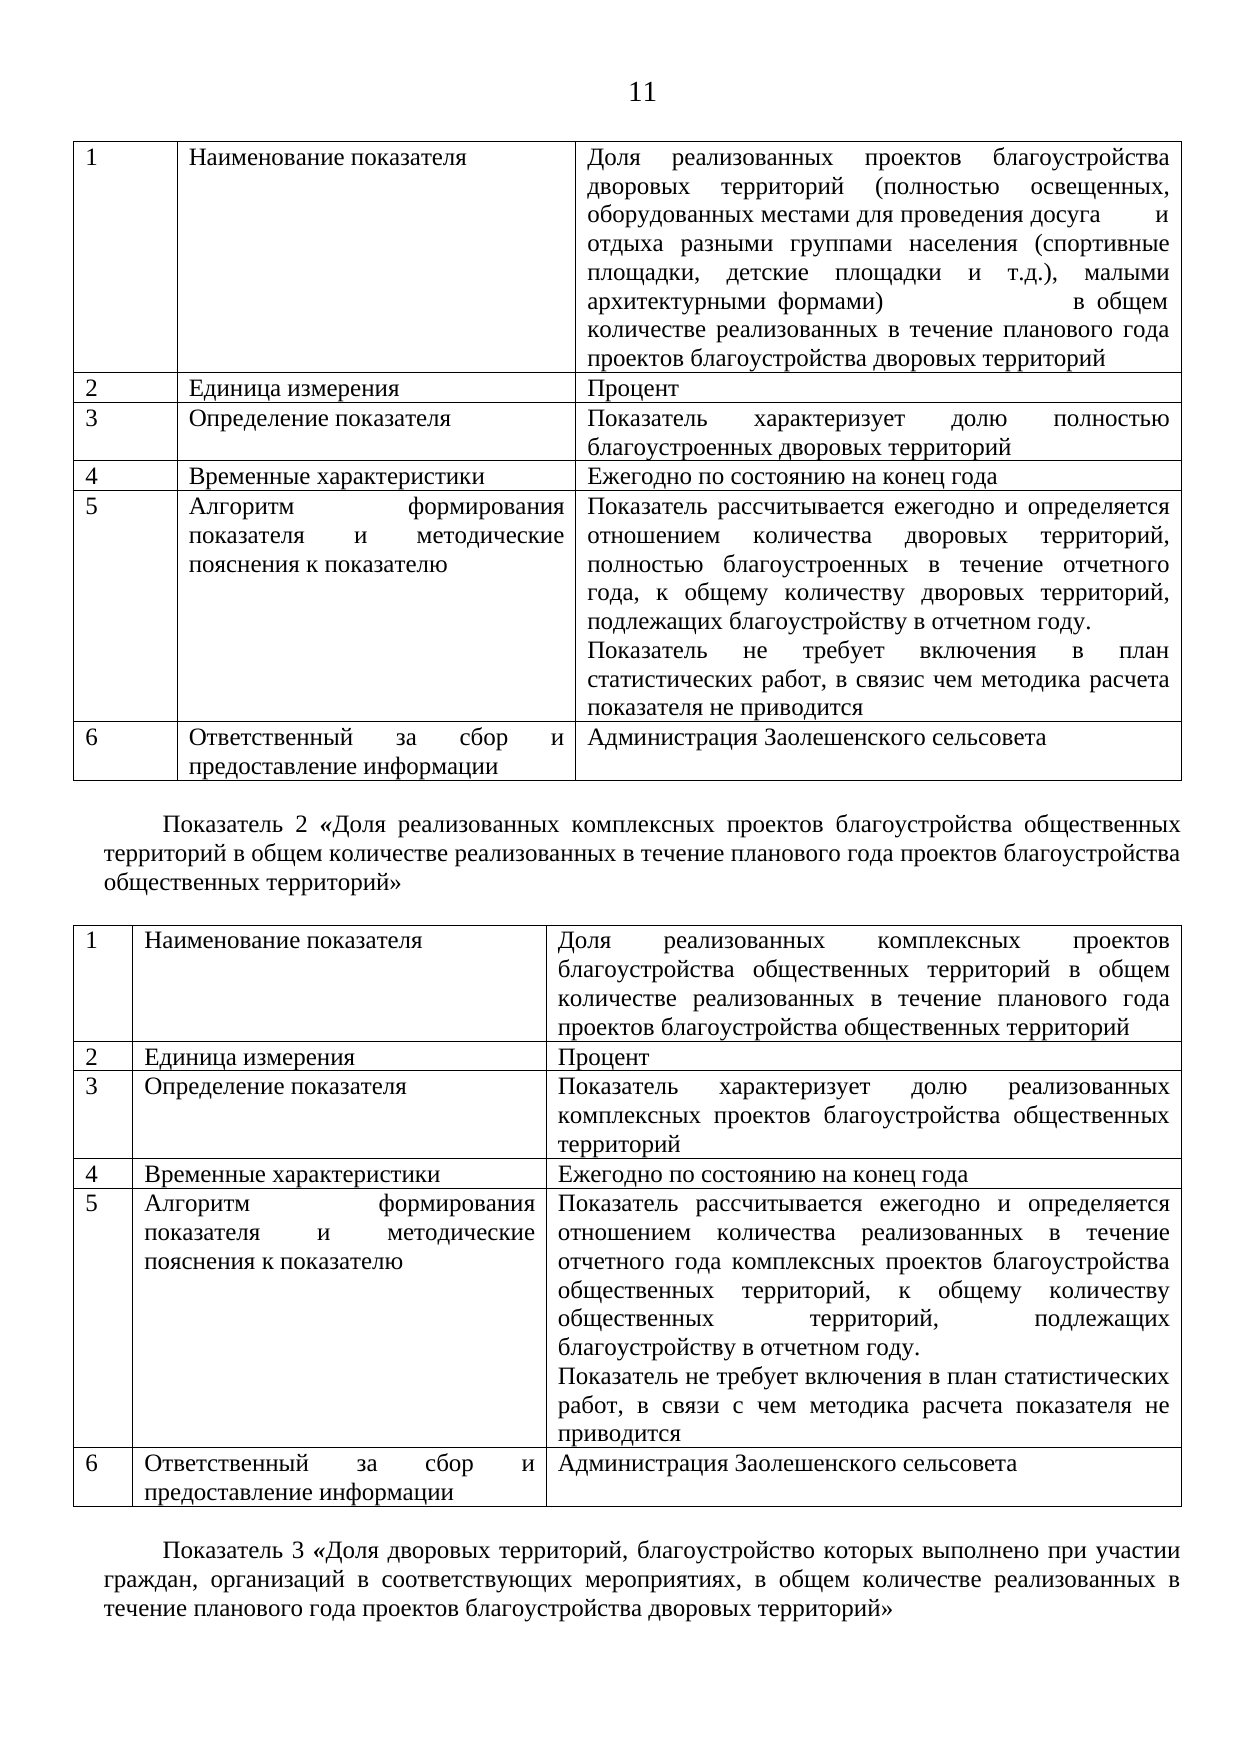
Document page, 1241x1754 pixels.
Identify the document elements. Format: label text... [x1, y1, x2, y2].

table_cell Определение показателя [133, 1071, 546, 1158]
table_cell 2 [74, 1042, 132, 1070]
table_cell Показатель рассчитывается ежегодно и определяется отношением количества реализованных в течение отчетного года комплексных проектов благоустройства общественных территорий, к общему количеству общественных территорий, подлежащих благоустройству в отчетном году. Показатель не требует включения в план статистических работ, в связи с чем методика расчета показателя не приводится [547, 1189, 1181, 1447]
table_header 1 [74, 926, 132, 1041]
table_cell Процент [547, 1042, 1181, 1070]
table_cell Администрация Заолешенского сельсовета [576, 722, 1181, 780]
table_cell Показатель рассчитывается ежегодно и определяется отношением количества дворовых территорий, полностью благоустроенных в течение отчетного года, к общему количеству дворовых территорий, подлежащих благоустройству в отчетном году. Показатель не требует включения в план статистических работ, в связис чем методика расчета показателя не приводится [576, 491, 1181, 721]
table_cell Временные характеристики [178, 461, 575, 490]
table_cell Единица измерения [178, 373, 575, 402]
table_cell 3 [74, 1071, 132, 1158]
table_cell Ответственный за сбор и предоставление информации [178, 722, 575, 780]
table_cell Алгоритм формирования показателя и методические пояснения к показателю [178, 491, 575, 721]
table_cell 3 [74, 403, 177, 460]
table_cell Показатель характеризует долю полностью благоустроенных дворовых территорий [576, 403, 1181, 460]
table_cell Алгоритм формирования показателя и методические пояснения к показателю [133, 1189, 546, 1447]
table_cell 2 [74, 373, 177, 402]
table_cell Администрация Заолешенского сельсовета [547, 1448, 1181, 1506]
table_cell 6 [74, 1448, 132, 1506]
table_header Наименование показателя [133, 926, 546, 1041]
text Показатель 3 «Доля дворовых территорий, благоустройство которых выполнено при участии граждан, организаций в соответствующих мероприятиях, в общем количестве реализованных в течение планового года проектов благоустройства дворовых территорий» [103, 1536, 1181, 1622]
table_cell Ежегодно по состоянию на конец года [547, 1159, 1181, 1187]
table_header 1 [74, 142, 177, 372]
table_cell Показатель характеризует долю реализованных комплексных проектов благоустройства общественных территорий [547, 1071, 1181, 1158]
table_cell 5 [74, 491, 177, 721]
text Показатель 2 «Доля реализованных комплексных проектов благоустройства общественных территорий в общем количестве реализованных в течение планового года проектов благоустройства общественных территорий» [103, 809, 1181, 896]
table_cell Единица измерения [133, 1042, 546, 1070]
table_cell 6 [74, 722, 177, 780]
table_header Доля реализованных проектов благоустройства дворовых территорий (полностью освещенных, оборудованных местами для проведения досуга и отдыха разными группами населения (спортивные площадки, детские площадки и т.д.), малыми архитектурными формами) в общем количестве реализованных в течение планового года проектов благоустройства дворовых территорий [576, 142, 1181, 372]
table_cell 5 [74, 1189, 132, 1447]
table_cell Временные характеристики [133, 1159, 546, 1187]
table_cell 4 [74, 461, 177, 490]
table_cell Процент [576, 373, 1181, 402]
table_header Наименование показателя [178, 142, 575, 372]
table_cell Ответственный за сбор и предоставление информации [133, 1448, 546, 1506]
table_cell Определение показателя [178, 403, 575, 460]
table_header Доля реализованных комплексных проектов благоустройства общественных территорий в общем количестве реализованных в течение планового года проектов благоустройства общественных территорий [547, 926, 1181, 1041]
table_cell Ежегодно по состоянию на конец года [576, 461, 1181, 490]
table_cell 4 [74, 1159, 132, 1187]
